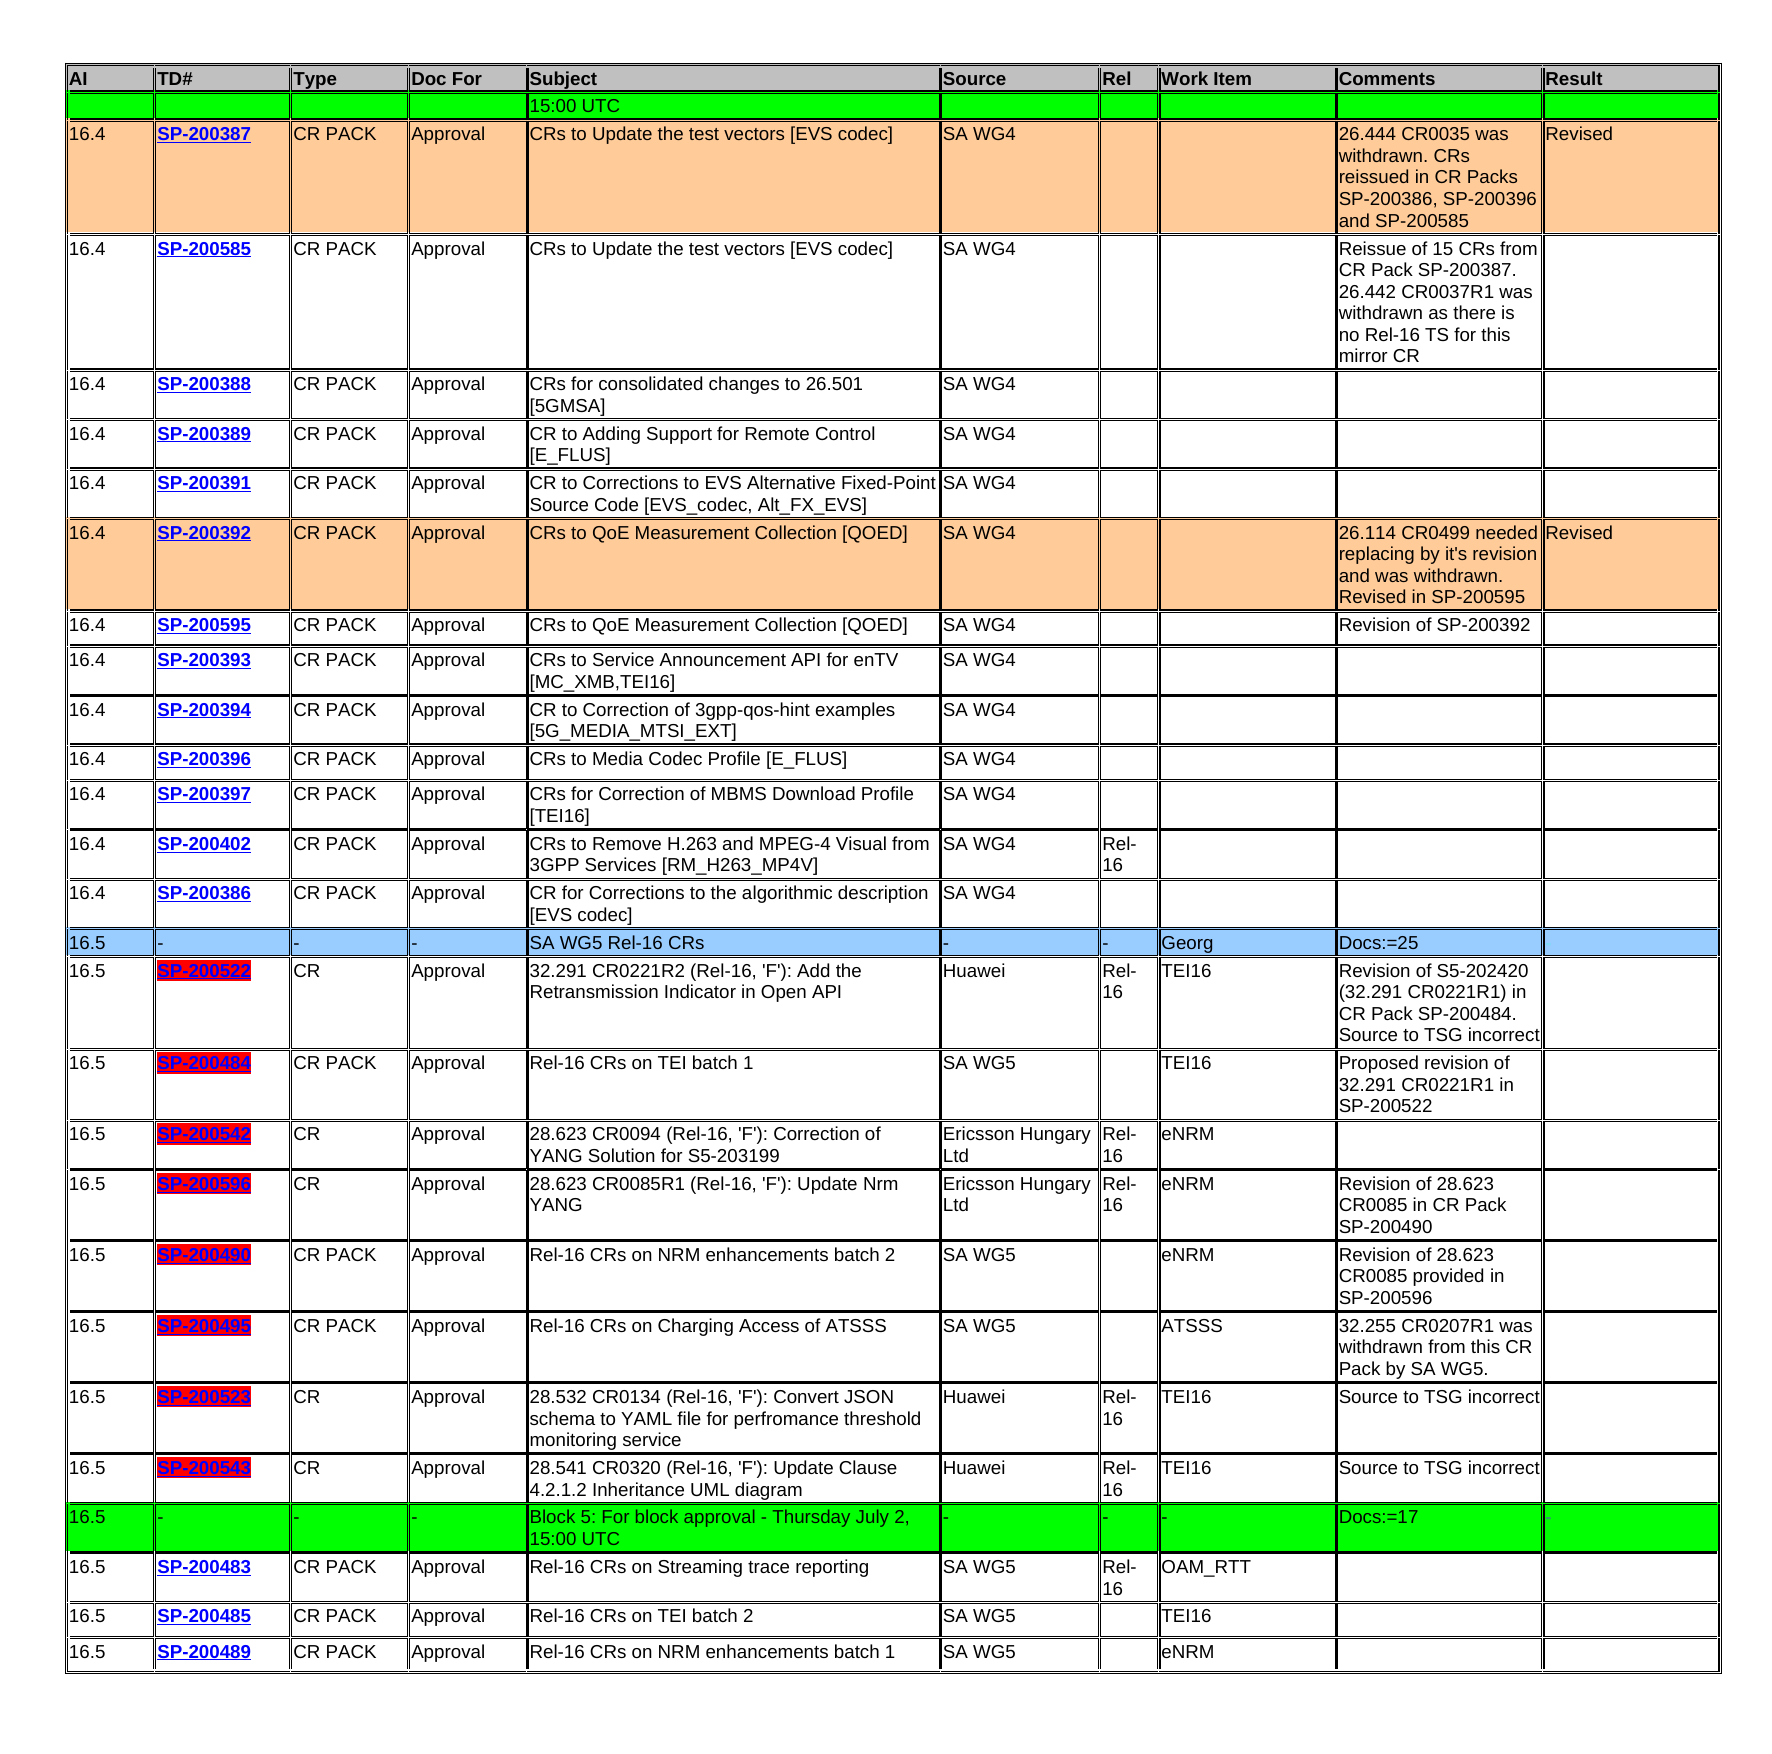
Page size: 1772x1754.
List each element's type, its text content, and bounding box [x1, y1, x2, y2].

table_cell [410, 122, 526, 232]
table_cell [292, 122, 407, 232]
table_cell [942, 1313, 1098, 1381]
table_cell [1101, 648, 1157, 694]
table_header TD# [155, 66, 291, 90]
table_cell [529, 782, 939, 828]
table_header Doc For [409, 64, 527, 90]
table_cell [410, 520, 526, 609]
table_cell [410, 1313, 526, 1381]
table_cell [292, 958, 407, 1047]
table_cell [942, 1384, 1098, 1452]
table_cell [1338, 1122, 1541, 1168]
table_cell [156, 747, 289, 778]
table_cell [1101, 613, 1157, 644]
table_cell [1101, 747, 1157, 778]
table_header AI [68, 66, 155, 90]
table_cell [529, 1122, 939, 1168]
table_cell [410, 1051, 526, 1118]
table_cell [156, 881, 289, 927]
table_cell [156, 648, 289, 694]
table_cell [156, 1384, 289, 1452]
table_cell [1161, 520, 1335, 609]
table_header Comments [1336, 64, 1543, 90]
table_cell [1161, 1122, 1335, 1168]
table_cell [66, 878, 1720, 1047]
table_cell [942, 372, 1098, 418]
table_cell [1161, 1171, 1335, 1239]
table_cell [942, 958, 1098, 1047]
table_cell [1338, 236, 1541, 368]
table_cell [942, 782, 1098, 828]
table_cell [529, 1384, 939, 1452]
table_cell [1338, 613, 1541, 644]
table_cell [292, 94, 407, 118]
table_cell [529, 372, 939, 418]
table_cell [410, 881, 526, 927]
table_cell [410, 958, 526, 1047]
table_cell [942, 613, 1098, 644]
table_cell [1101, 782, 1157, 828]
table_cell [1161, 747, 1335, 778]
table_header Rel [1100, 64, 1159, 90]
table_header Type [291, 66, 409, 90]
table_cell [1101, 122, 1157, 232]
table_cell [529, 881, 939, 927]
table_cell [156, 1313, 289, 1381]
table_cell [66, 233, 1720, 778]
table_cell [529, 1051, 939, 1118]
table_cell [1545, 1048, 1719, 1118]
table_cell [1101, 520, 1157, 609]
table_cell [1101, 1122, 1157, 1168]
table_header Result [1543, 66, 1718, 90]
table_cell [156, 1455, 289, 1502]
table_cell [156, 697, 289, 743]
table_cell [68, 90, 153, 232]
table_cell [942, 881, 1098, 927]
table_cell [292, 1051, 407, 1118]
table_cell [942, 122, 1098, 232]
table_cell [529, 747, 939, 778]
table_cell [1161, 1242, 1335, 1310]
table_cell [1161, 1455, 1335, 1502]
table_header Source [940, 66, 1100, 90]
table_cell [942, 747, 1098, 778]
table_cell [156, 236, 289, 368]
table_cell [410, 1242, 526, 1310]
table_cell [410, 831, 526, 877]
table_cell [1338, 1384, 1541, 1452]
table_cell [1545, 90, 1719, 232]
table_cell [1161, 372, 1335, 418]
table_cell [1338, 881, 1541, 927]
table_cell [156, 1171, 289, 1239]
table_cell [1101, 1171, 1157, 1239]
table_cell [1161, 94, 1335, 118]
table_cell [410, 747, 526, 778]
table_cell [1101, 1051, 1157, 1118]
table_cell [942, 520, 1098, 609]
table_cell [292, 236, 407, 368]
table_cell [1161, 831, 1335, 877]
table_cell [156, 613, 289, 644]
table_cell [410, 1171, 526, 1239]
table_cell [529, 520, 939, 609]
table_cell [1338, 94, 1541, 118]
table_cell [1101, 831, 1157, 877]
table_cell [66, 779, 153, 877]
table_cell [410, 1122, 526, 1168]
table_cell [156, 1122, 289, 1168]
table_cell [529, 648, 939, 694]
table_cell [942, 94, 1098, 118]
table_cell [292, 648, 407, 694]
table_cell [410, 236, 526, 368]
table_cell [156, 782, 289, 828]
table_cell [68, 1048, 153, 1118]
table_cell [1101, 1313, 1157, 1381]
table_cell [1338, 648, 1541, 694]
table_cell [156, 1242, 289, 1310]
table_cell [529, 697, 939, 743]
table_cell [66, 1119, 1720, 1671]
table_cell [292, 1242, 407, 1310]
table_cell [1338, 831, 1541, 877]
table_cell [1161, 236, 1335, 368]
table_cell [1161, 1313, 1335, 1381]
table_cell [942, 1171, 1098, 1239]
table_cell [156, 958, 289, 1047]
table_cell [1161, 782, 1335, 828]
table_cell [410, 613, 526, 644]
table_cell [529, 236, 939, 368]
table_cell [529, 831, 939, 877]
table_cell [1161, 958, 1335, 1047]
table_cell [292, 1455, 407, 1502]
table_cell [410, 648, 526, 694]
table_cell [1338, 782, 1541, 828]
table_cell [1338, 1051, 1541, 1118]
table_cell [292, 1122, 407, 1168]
table_header Work Item [1159, 66, 1336, 90]
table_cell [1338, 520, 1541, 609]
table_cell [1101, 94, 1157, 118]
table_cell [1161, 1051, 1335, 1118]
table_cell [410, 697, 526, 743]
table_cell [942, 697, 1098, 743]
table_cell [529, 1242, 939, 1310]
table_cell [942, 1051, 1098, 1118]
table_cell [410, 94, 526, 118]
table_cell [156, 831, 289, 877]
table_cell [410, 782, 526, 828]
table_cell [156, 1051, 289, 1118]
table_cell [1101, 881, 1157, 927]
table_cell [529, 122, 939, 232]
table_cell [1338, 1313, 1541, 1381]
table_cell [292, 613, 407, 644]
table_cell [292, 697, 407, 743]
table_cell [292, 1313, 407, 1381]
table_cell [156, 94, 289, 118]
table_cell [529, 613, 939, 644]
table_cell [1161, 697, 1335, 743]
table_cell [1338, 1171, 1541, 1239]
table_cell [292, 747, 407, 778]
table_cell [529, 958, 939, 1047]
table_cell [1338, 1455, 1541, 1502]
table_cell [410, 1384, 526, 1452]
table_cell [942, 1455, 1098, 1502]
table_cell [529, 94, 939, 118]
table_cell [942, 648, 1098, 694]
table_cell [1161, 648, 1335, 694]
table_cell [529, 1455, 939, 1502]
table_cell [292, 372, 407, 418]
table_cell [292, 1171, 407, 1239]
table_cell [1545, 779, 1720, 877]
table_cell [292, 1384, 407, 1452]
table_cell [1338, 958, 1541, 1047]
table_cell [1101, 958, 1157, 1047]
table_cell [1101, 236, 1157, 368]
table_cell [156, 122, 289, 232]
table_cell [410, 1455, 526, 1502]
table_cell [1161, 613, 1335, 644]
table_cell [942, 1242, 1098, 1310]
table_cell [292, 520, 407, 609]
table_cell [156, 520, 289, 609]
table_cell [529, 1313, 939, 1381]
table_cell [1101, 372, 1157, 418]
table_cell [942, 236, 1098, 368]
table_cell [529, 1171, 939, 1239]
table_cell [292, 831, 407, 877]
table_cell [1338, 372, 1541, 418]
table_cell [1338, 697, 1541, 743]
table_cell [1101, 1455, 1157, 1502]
table_header Subject [527, 66, 940, 90]
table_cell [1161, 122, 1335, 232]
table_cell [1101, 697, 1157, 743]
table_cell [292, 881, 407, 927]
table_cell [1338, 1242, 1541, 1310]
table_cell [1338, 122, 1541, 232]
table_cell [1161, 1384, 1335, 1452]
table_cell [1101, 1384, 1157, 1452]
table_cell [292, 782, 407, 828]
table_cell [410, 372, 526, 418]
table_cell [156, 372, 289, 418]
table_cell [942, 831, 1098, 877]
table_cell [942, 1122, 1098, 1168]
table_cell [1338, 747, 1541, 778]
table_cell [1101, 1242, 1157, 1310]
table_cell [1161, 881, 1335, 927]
